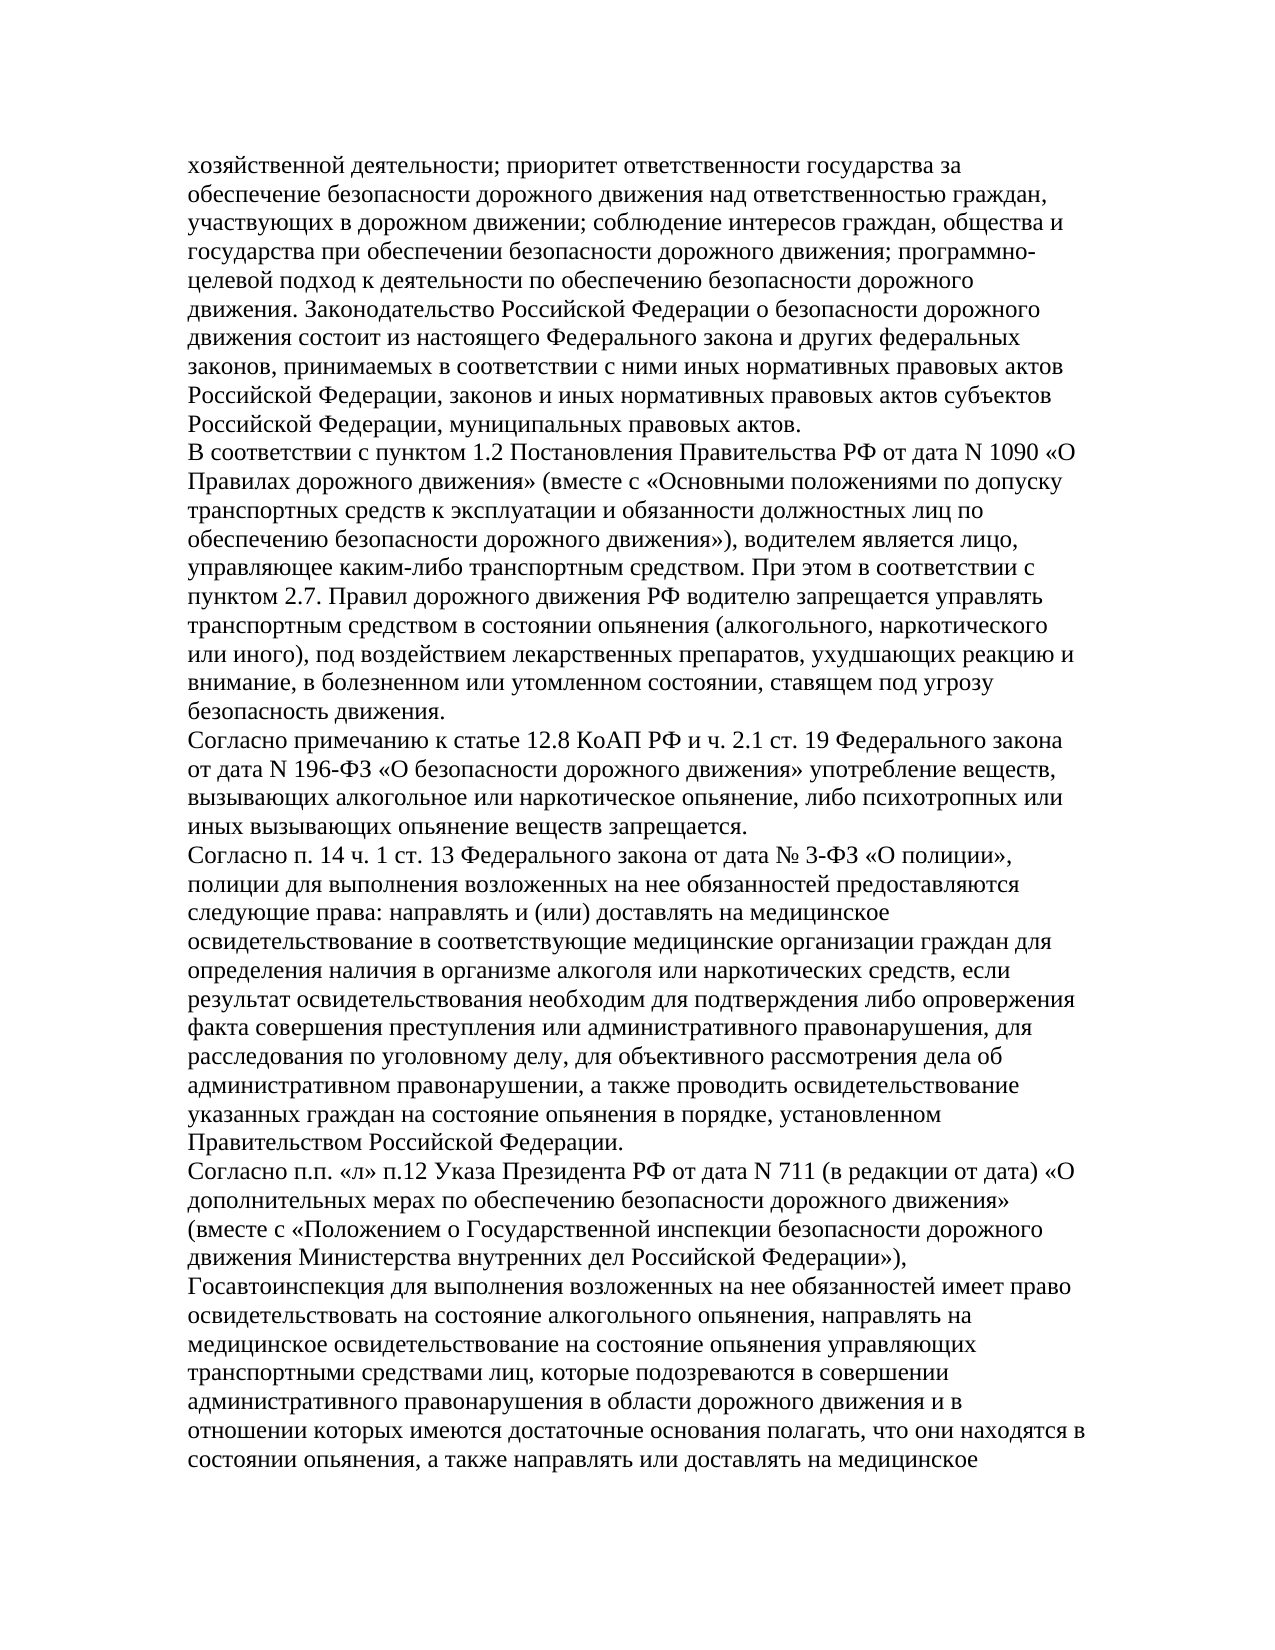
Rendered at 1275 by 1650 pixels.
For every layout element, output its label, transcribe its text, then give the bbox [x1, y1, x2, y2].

text Согласно примечанию к статье 12.8 КоАП РФ и ч. 2.1 ст. 19 Федерального закона от дата N 196-ФЗ «О безопасности дорожного движения» употребление веществ, вызывающих алкогольное или наркотическое опьянение, либо психотропных или иных вызывающих опьянение веществ запрещается. [187, 725, 1087, 840]
text Согласно п. 14 ч. 1 ст. 13 Федерального закона от дата № 3-ФЗ «О полиции», полиции для выполнения возложенных на нее обязанностей предоставляются следующие права: направлять и (или) доставлять на медицинское освидетельствование в соответствующие медицинские организации граждан для определения наличия в организме алкоголя или наркотических средств, если результат освидетельствования необходим для подтверждения либо опровержения факта совершения преступления или административного правонарушения, для расследования по уголовному делу, для объективного рассмотрения дела об административном правонарушении, а также проводить освидетельствование указанных граждан на состояние опьянения в порядке, установленном Правительством Российской Федерации. [187, 840, 1087, 1156]
text В соответствии с пунктом 1.2 Постановления Правительства РФ от дата N 1090 «О Правилах дорожного движения» (вместе с «Основными положениями по допуску транспортных средств к эксплуатации и обязанности должностных лиц по обеспечению безопасности дорожного движения»), водителем является лицо, управляющее каким-либо транспортным средством. При этом в соответствии с пунктом 2.7. Правил дорожного движения РФ водителю запрещается управлять транспортным средством в состоянии опьянения (алкогольного, наркотического или иного), под воздействием лекарственных препаратов, ухудшающих реакцию и внимание, в болезненном или утомленном состоянии, ставящем под угрозу безопасность движения. [187, 437, 1087, 725]
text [187, 1156, 1087, 1472]
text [187, 150, 1087, 437]
